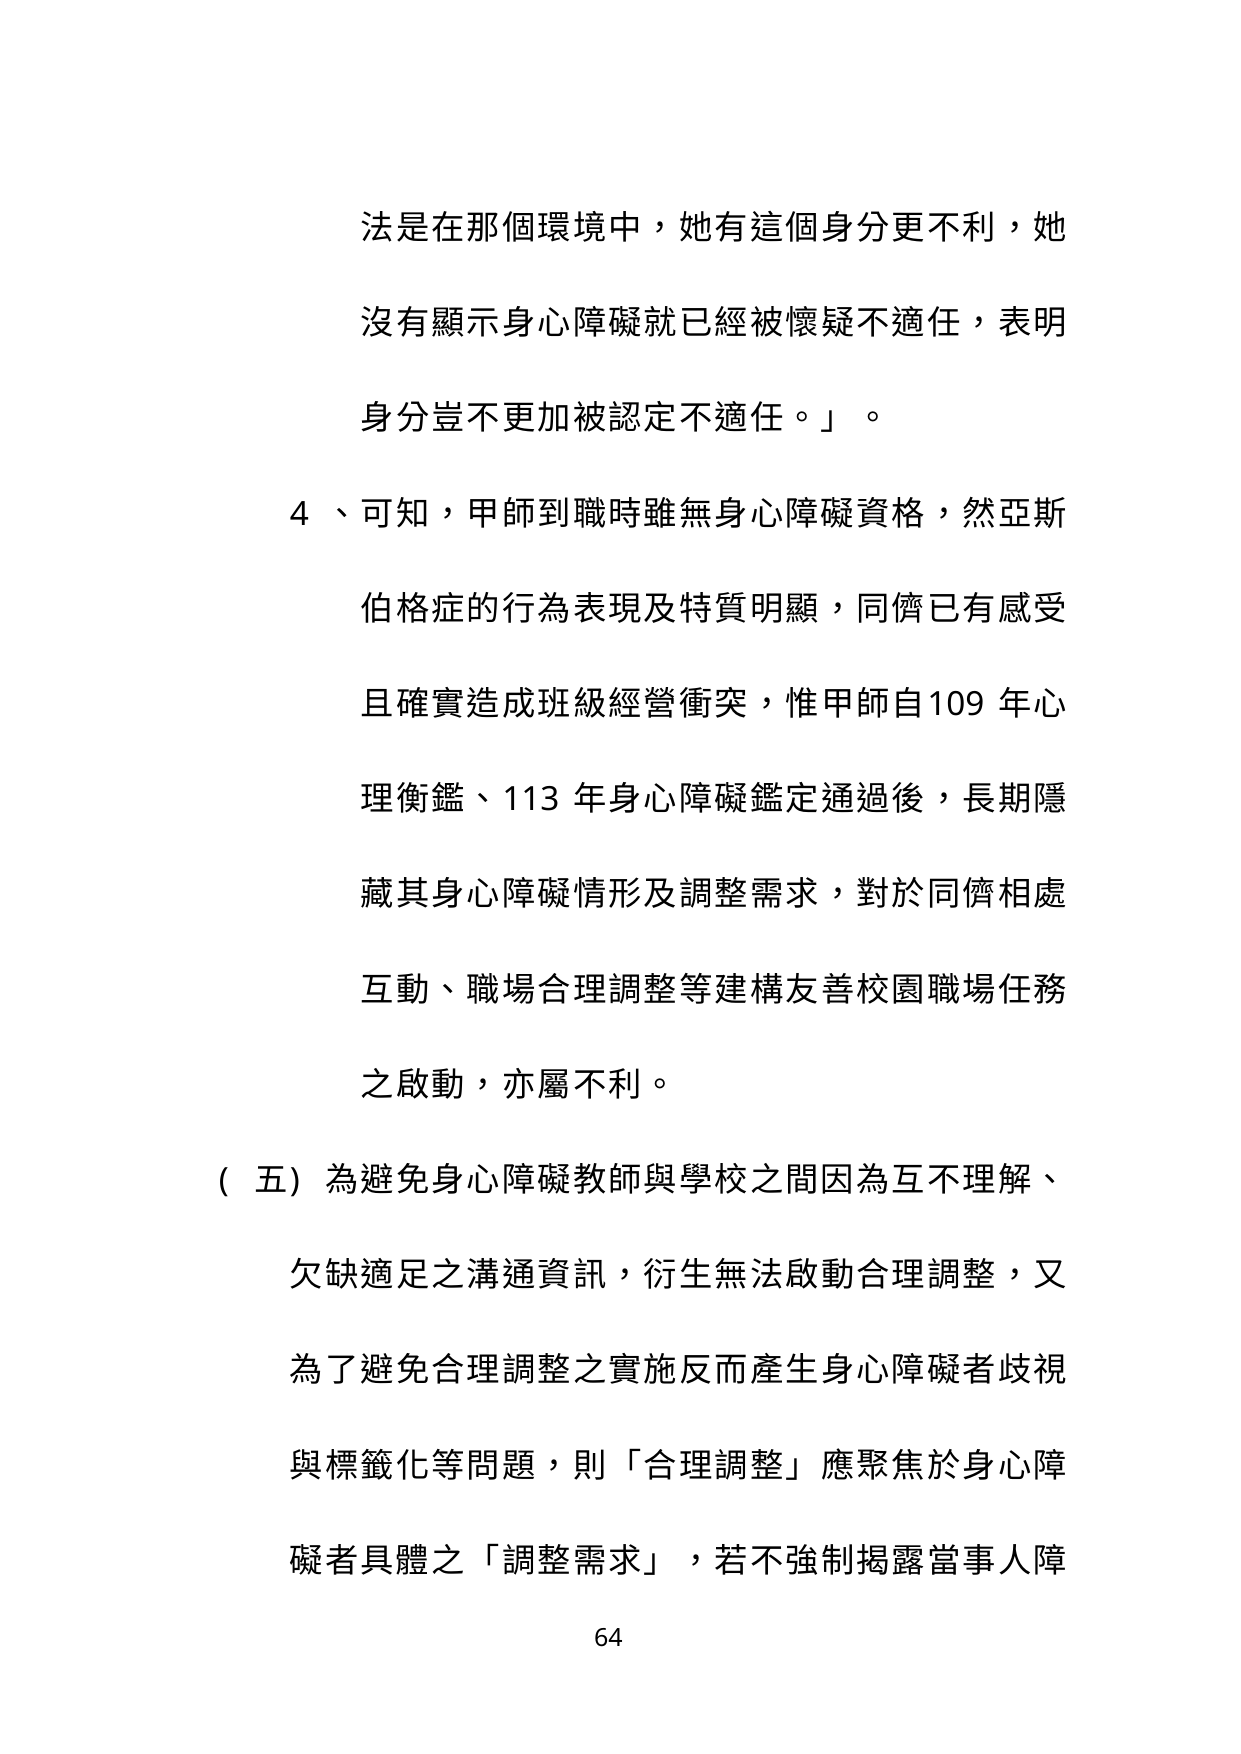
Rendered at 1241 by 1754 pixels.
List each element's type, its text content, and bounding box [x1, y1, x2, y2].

subtitle 可知，甲師到職時雖無身心障礙資格，然亞斯伯格症的行為表現及特質明顯，同儕已有感受，且確實造成班級經營衝突，惟甲師自109年心理衡鑑、113年身心障礙鑑定通過後，長期隱藏其身心障礙情形及調整需求，對於同儕相處互動、職場合理調整等建構友善校園職場任務之啟動，亦屬不利。 [281, 463, 1069, 1129]
